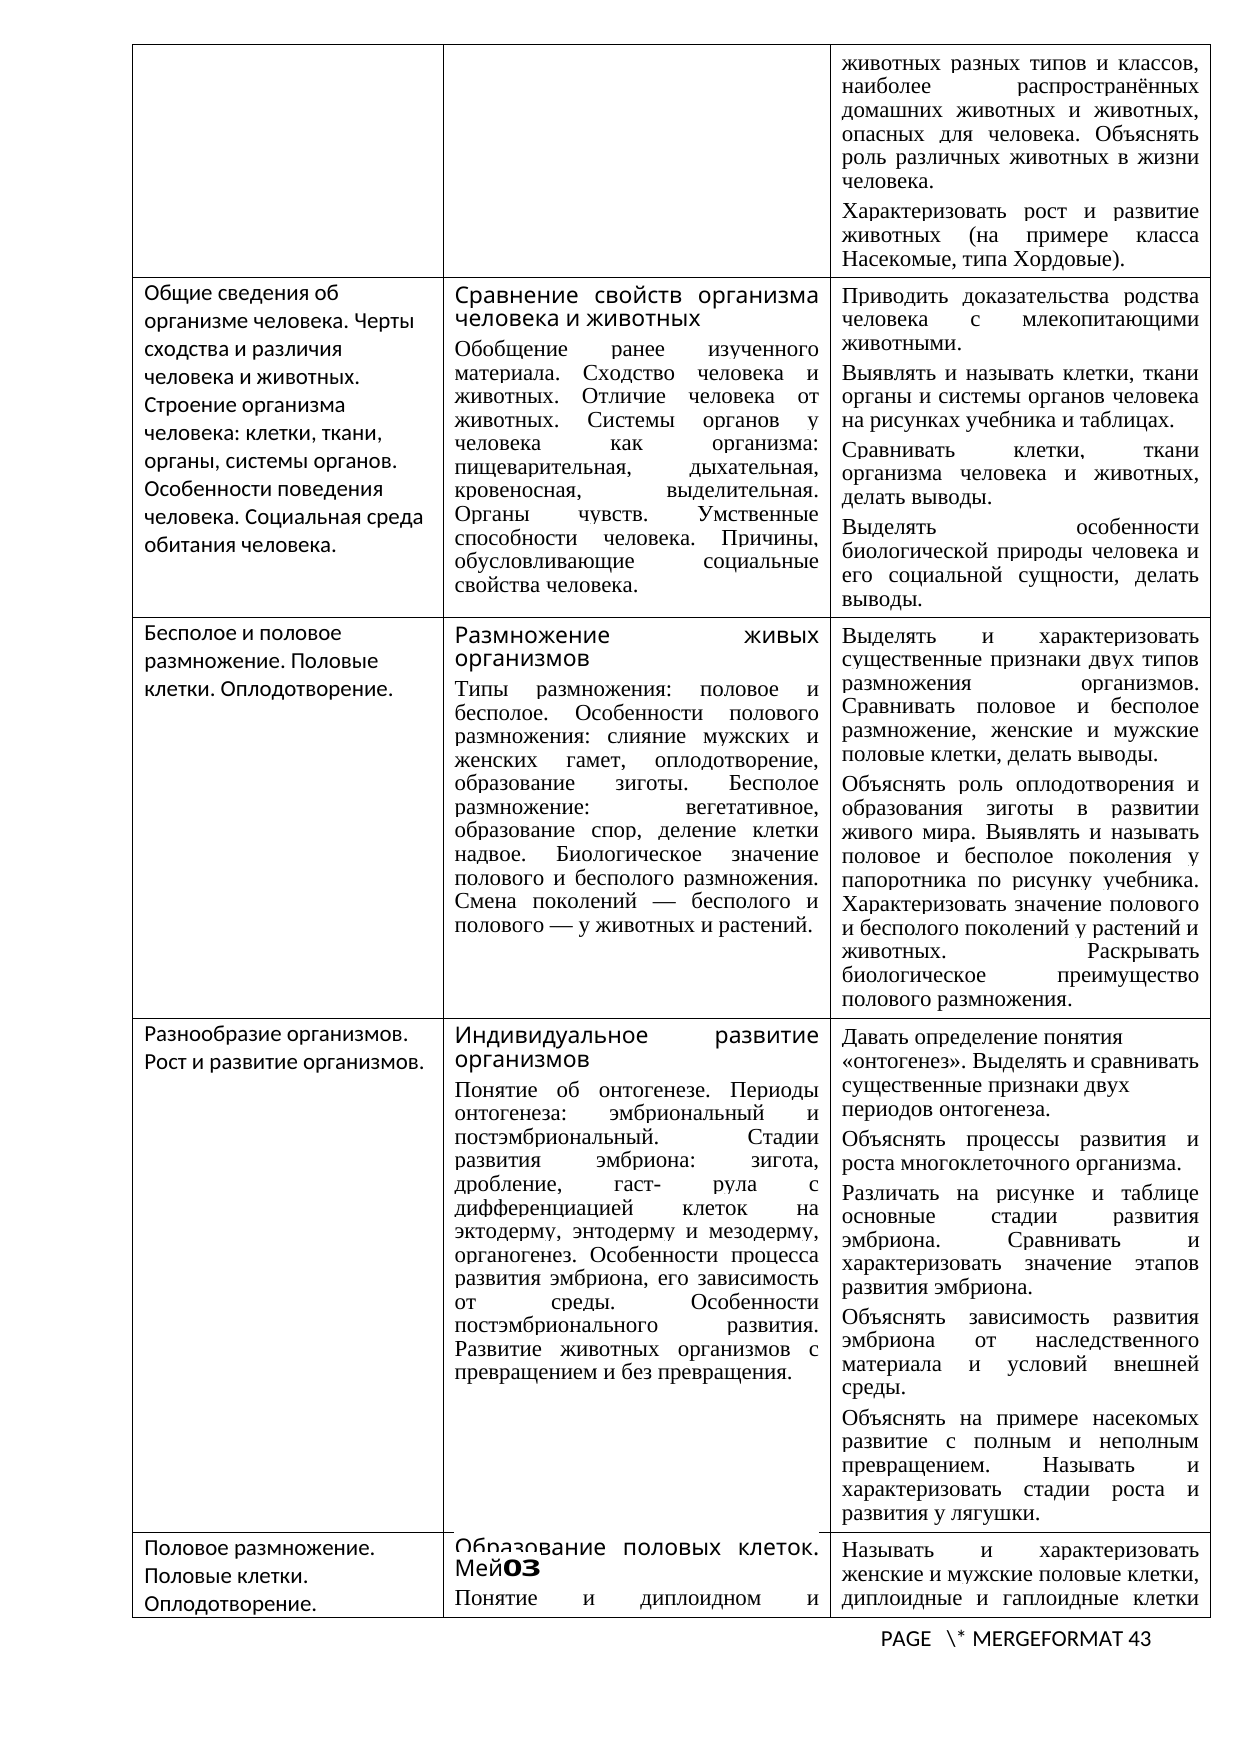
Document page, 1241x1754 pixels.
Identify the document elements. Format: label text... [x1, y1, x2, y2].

table_cell Половое размножение. Половые клетки. Оплодотворение. [308, 1533, 443, 1617]
table_cell Разнообразие организмов. Рост и развитие организмов. [133, 1019, 443, 1532]
table_cell Давать определение понятия «онтогенез». Выделять и сравнивать существенные признаки двух периодов онтогенеза. Объяснять процессы развития и роста многоклеточного организма. Различать на рисунке и таблице основные стадии развития эмбриона. Сравнивать и характеризовать значение этапов развития эмбриона. Объяснять зависимость развития эмбриона от наследственного материала и условий внешней среды. Объяснять на примере насекомых развитие с полным и неполным превращением. Называть и характеризовать стадии роста и развития у лягушки. [831, 1019, 1210, 1532]
table_cell Приводить доказательства родства человека с млекопитающими животными. Выявлять и называть клетки, ткани органы и системы органов человека на рисунках учебника и таблицах. Сравнивать клетки, ткани организма человека и животных, делать выводы. Выделять особенности биологической природы человека и его социальной сущности, делать выводы. [831, 278, 1210, 617]
table_cell Бесполое и половое размножение. Половые клетки. Оплодотворение. [133, 618, 443, 1018]
table_cell Сравнение свойств организма человека и животных Обобщение ранее изученного материала. Сходство человека и животных. Отличие человека от животных. Системы органов у человека как организма: пищеварительная, дыхательная, кровеносная, выделительная. Органы чувств. Умственные способности человека. Причины, обусловливающие социальные свойства человека. [444, 278, 830, 617]
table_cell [444, 45, 830, 277]
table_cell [133, 45, 443, 277]
table_cell Выделять и характеризовать существенные признаки двух типов размножения организмов. Сравнивать половое и бесполое размножение, женские и мужские половые клетки, делать выводы. Объяснять роль оплодотворения и образования зиготы в развитии живого мира. Выявлять и называть половое и бесполое поколения у папоротника по рисунку учебника. Характеризовать значение полового и бесполого поколений у растений и животных. Раскрывать биологическое преимущество полового размножения. [831, 618, 1210, 1018]
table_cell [831, 45, 1210, 277]
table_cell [831, 1533, 1210, 1617]
table_cell Размножение живых организмов Типы размножения: половое и бесполое. Особенности полового размножения: слияние мужских и женских гамет, оплодотворение, образование зиготы. Бесполое размножение: вегетативное, образование спор, деление клетки надвое. Биологическое значение полового и бесполого размножения. Смена поколений — бесполого и полового — у животных и растений. [444, 618, 830, 1018]
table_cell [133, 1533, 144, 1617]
table_cell Индивидуальное развитие организмов Понятие об онтогенезе. Периоды онтогенеза: эмбриональный и постэмбриональный. Стадии развития эмбриона: зигота, дробление, гаст- рула с дифференциацией клеток на эктодерму, энтодерму и мезодерму, органогенез. Особенности процесса развития эмбриона, его зависимость от среды. Особенности постэмбрионального развития. Развитие животных организмов с превращением и без превращения. [444, 1019, 830, 1532]
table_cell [444, 1533, 830, 1617]
table_cell Общие сведения об организме человека. Черты сходства и различия человека и животных. Строение организма человека: клетки, ткани, органы, системы органов. Особенности поведения человека. Социальная среда обитания человека. [133, 278, 443, 617]
